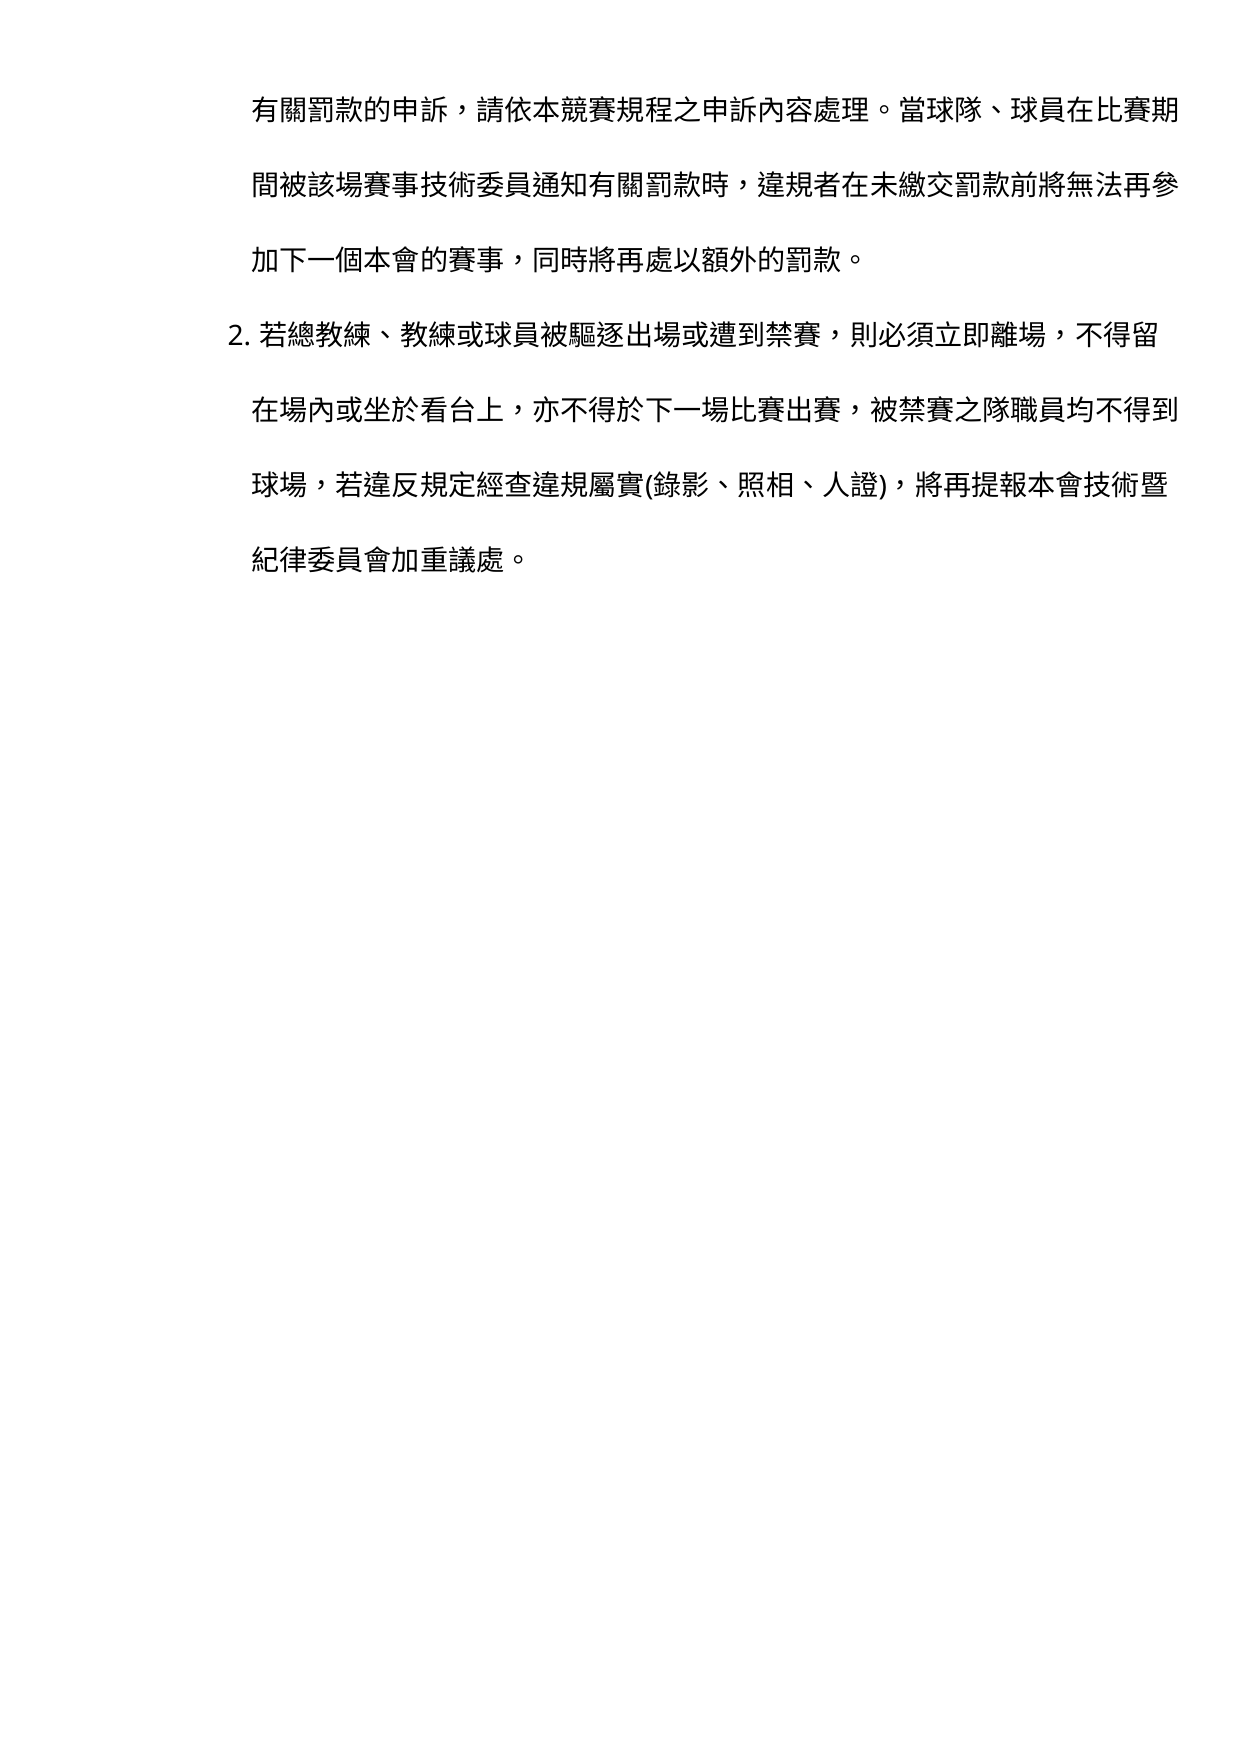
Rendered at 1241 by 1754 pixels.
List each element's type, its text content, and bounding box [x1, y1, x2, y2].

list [251, 71, 1181, 296]
list 若總教練、教練或球員被驅逐出場或遭到禁賽，則必須立即離場，不得留在場內或坐於看台上，亦不得於下一場比賽出賽，被禁賽之隊職員均不得到球場，若違反規定經查違規屬實(錄影、照相、人證)，將再提報本會技術暨紀律委員會加重議處。 [251, 296, 1181, 596]
